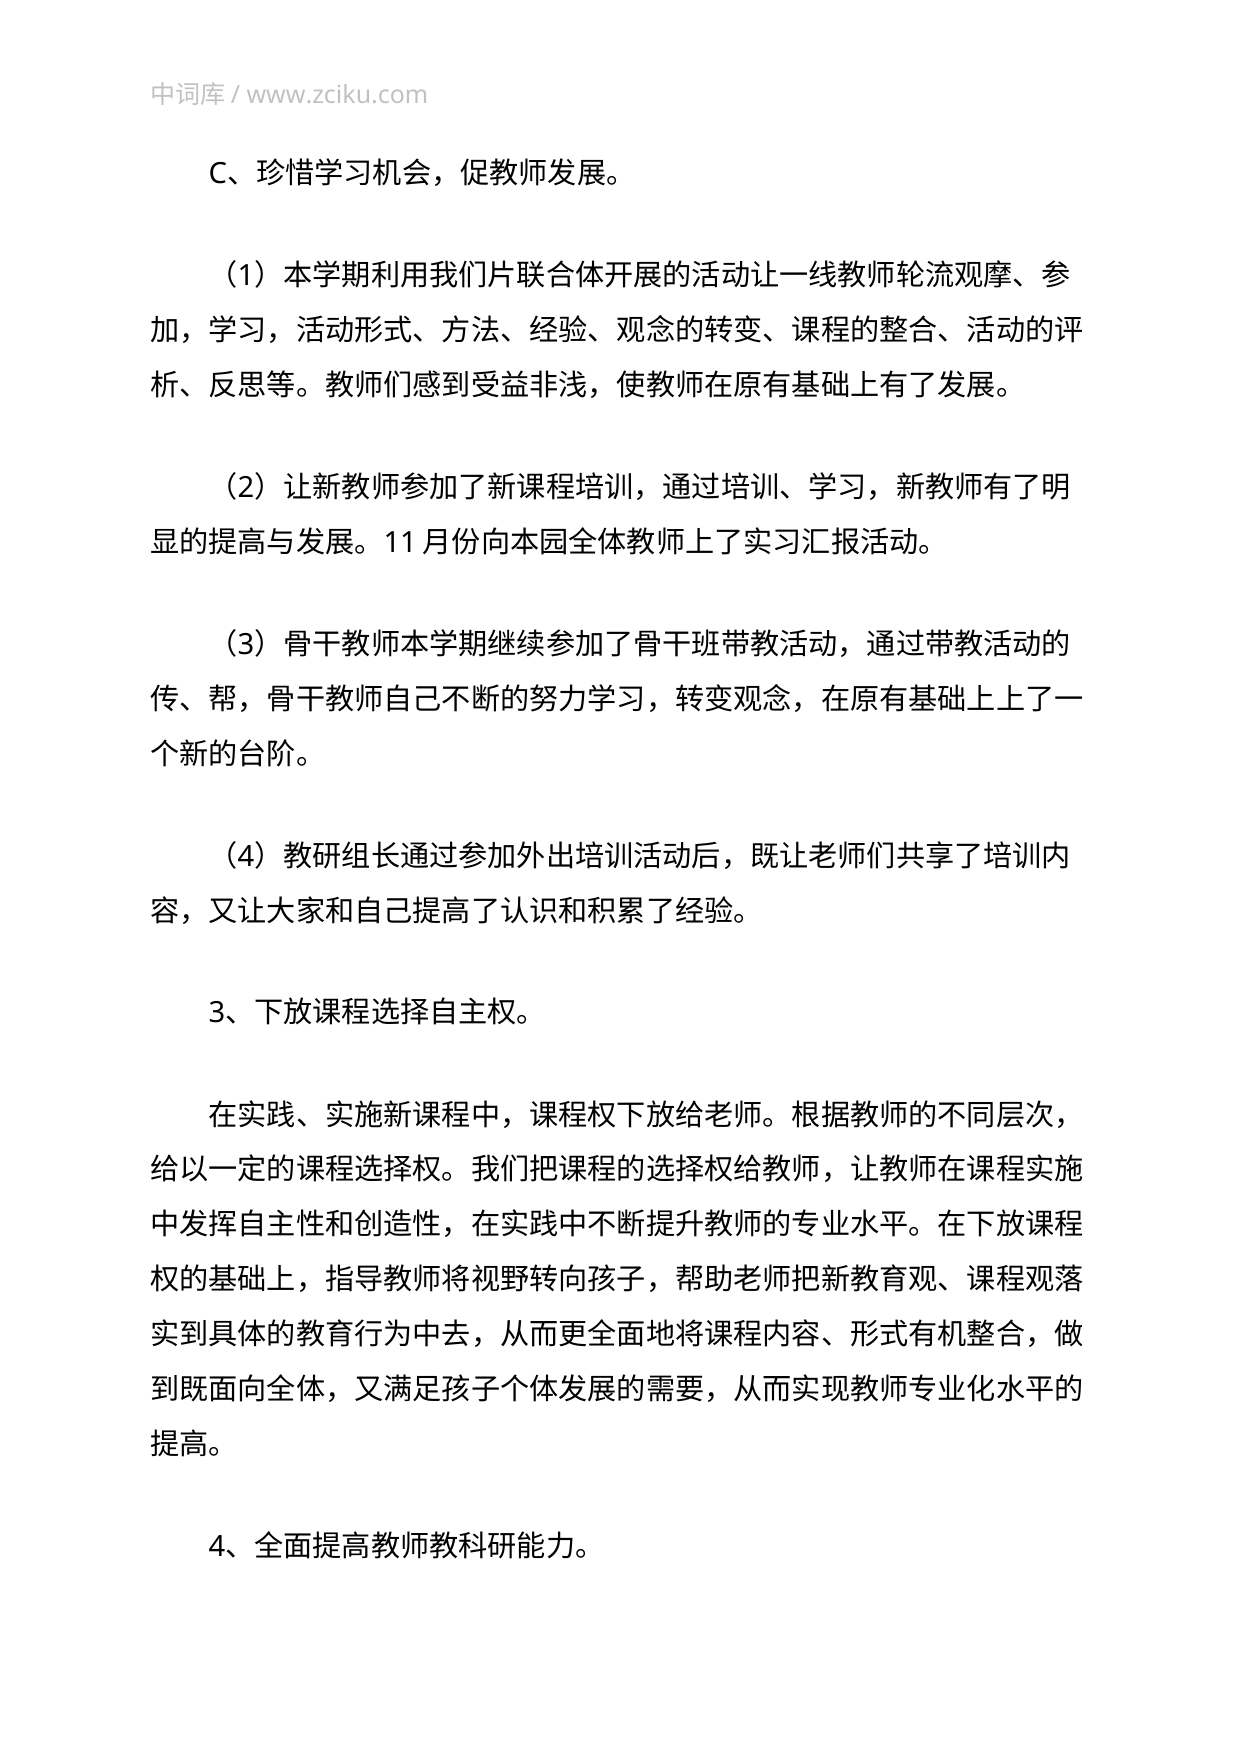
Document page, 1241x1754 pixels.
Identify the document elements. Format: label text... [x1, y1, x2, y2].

text （3）骨干教师本学期继续参加了骨干班带教活动，通过带教活动的传、帮，骨干教师自己不断的努力学习，转变观念，在原有基础上上了一个新的台阶。 [150, 621, 1090, 773]
text C、珍惜学习机会，促教师发展。 [150, 150, 1090, 192]
text （2）让新教师参加了新课程培训，通过培训、学习，新教师有了明显的提高与发展。11月份向本园全体教师上了实习汇报活动。 [150, 464, 1090, 561]
text 3、下放课程选择自主权。 [150, 989, 1090, 1031]
text 4、全面提高教师教科研能力。 [150, 1522, 1090, 1564]
text 在实践、实施新课程中，课程权下放给老师。根据教师的不同层次，给以一定的课程选择权。我们把课程的选择权给教师，让教师在课程实施中发挥自主性和创造性，在实践中不断提升教师的专业水平。在下放课程权的基础上，指导教师将视野转向孩子，帮助老师把新教育观、课程观落实到具体的教育行为中去，从而更全面地将课程内容、形式有机整合，做到既面向全体，又满足孩子个体发展的需要，从而实现教师专业化水平的提高。 [150, 1091, 1090, 1463]
text （4）教研组长通过参加外出培训活动后，既让老师们共享了培训内容，又让大家和自己提高了认识和积累了经验。 [150, 832, 1090, 929]
text （1）本学期利用我们片联合体开展的活动让一线教师轮流观摩、参加，学习，活动形式、方法、经验、观念的转变、课程的整合、活动的评析、反思等。教师们感到受益非浅，使教师在原有基础上有了发展。 [150, 252, 1090, 404]
